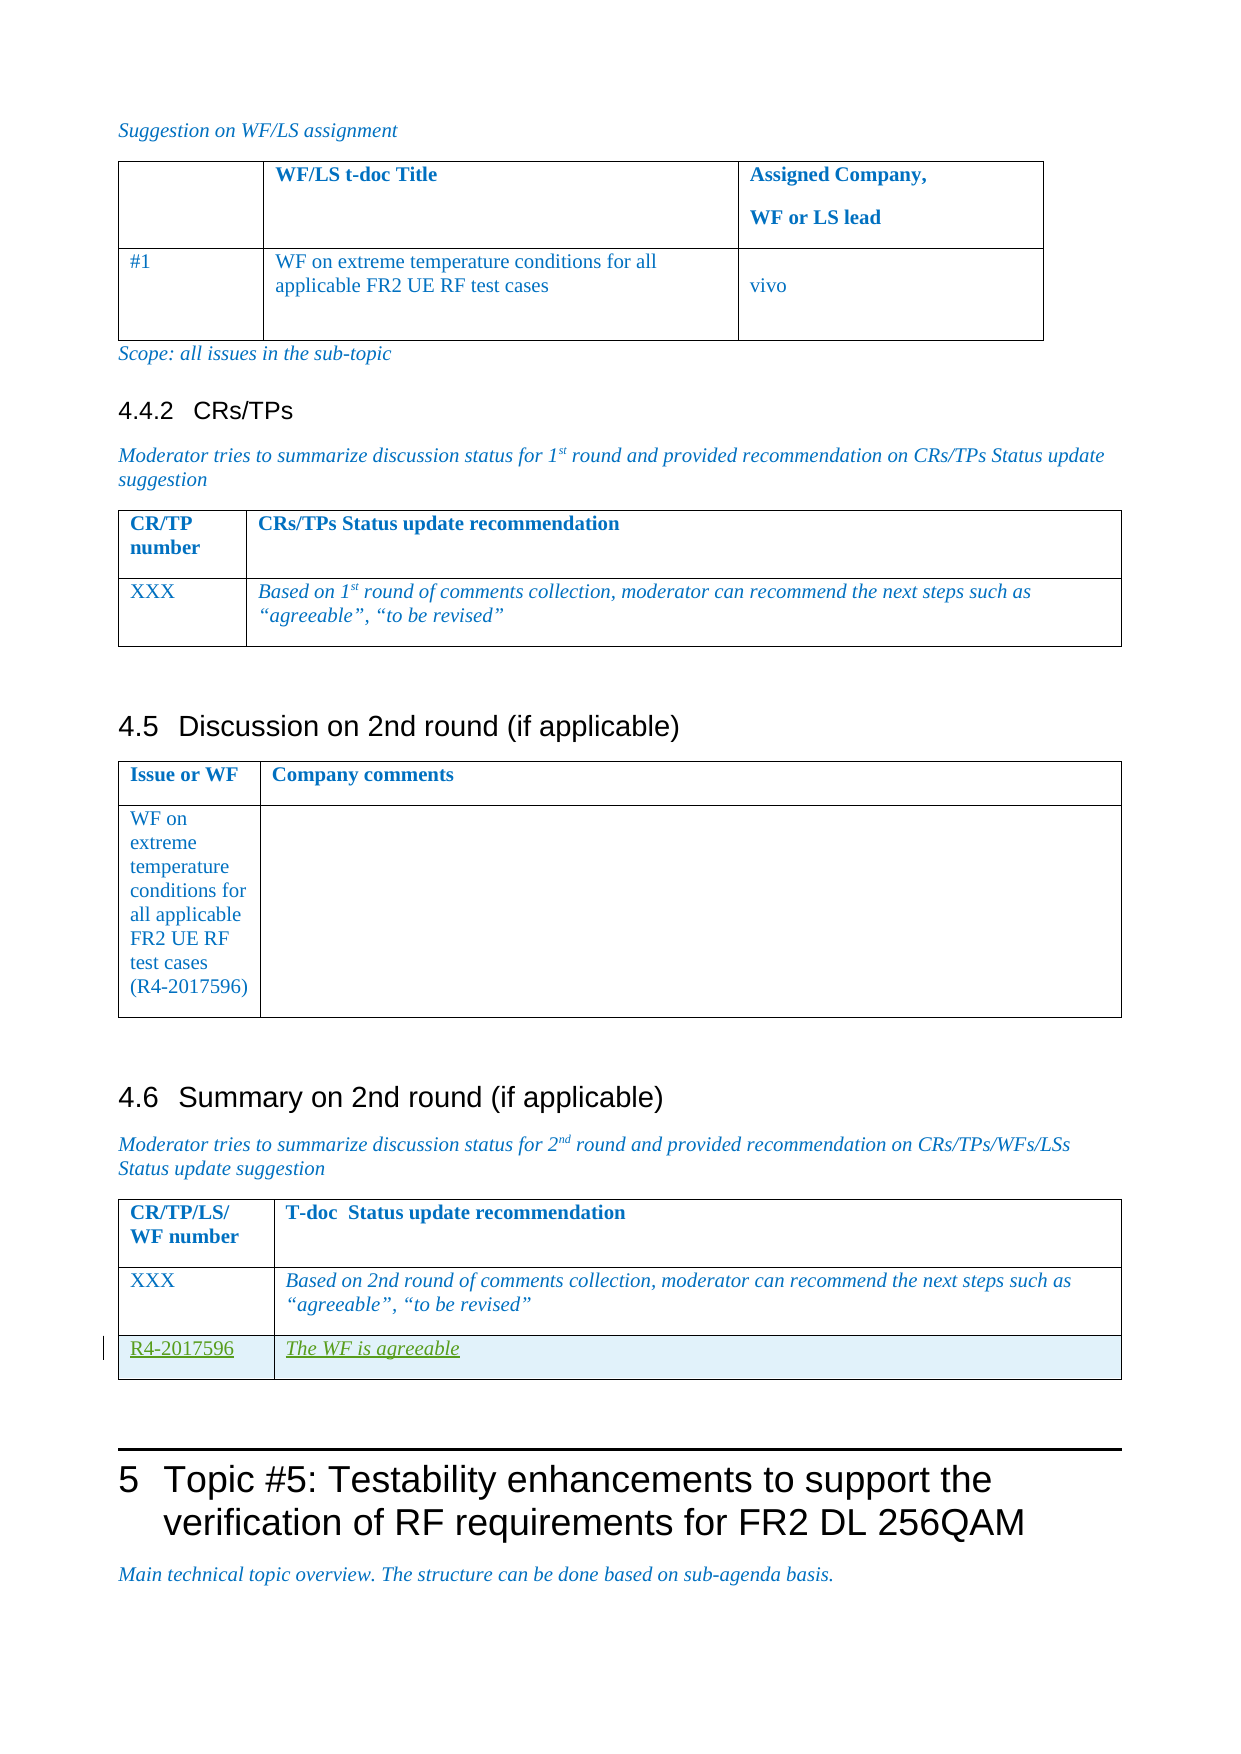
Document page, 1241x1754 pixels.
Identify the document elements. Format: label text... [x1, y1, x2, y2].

table_cell Based on 2nd round of comments collection, moderator can recommend the next steps such as “agreeable”, “to be revised” [275, 1268, 1121, 1335]
table_cell #1 [119, 249, 263, 339]
table_cell XXX [119, 579, 246, 646]
table_header CR/TP/LS/WF number [119, 1200, 274, 1267]
table_cell XXX [119, 1268, 274, 1335]
text Moderator tries to summarize discussion status for 1st round and provided recommendation on CRs/TPs Status update suggestion [118, 443, 1122, 491]
table_header Assigned Company, WF or LS lead [739, 162, 1043, 247]
table_cell WF on extreme temperature conditions for all applicable FR2 UE RF test cases [264, 249, 738, 339]
subtitle CRs/TPs [118, 396, 1122, 424]
table_header CR/TP number [119, 511, 246, 578]
table_header WF/LS t-doc Title [264, 162, 738, 247]
table_cell vivo [739, 249, 1043, 339]
table_cell [261, 806, 1121, 1017]
table_header CRs/TPs Status update recommendation [247, 511, 1121, 578]
table_header Company comments [261, 762, 1121, 805]
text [118, 1562, 1122, 1586]
subtitle Summary on 2nd round (if applicable) [118, 1080, 1122, 1113]
text Scope: all issues in the sub-topic [118, 341, 1122, 364]
table_header [119, 162, 263, 247]
text Suggestion on WF/LS assignment [118, 118, 1122, 142]
table_header Issue or WF [119, 762, 260, 805]
table_header T-doc Status update recommendation [275, 1200, 1121, 1267]
table_cell WF on extreme temperature conditions for all applicable FR2 UE RF test cases (R4-2017596) [119, 806, 260, 1017]
text Moderator tries to summarize discussion status for 2nd round and provided recommendation on CRs/TPs/WFs/LSs Status update suggestion [118, 1132, 1122, 1180]
subtitle Discussion on 2nd round (if applicable) [118, 709, 1122, 742]
table_cell Based on 1st round of comments collection, moderator can recommend the next steps such as “agreeable”, “to be revised” [247, 579, 1121, 646]
subtitle Topic #5: Testability enhancements to support the verification of RF requirements for FR2 DL 256QAM [118, 1451, 1122, 1543]
